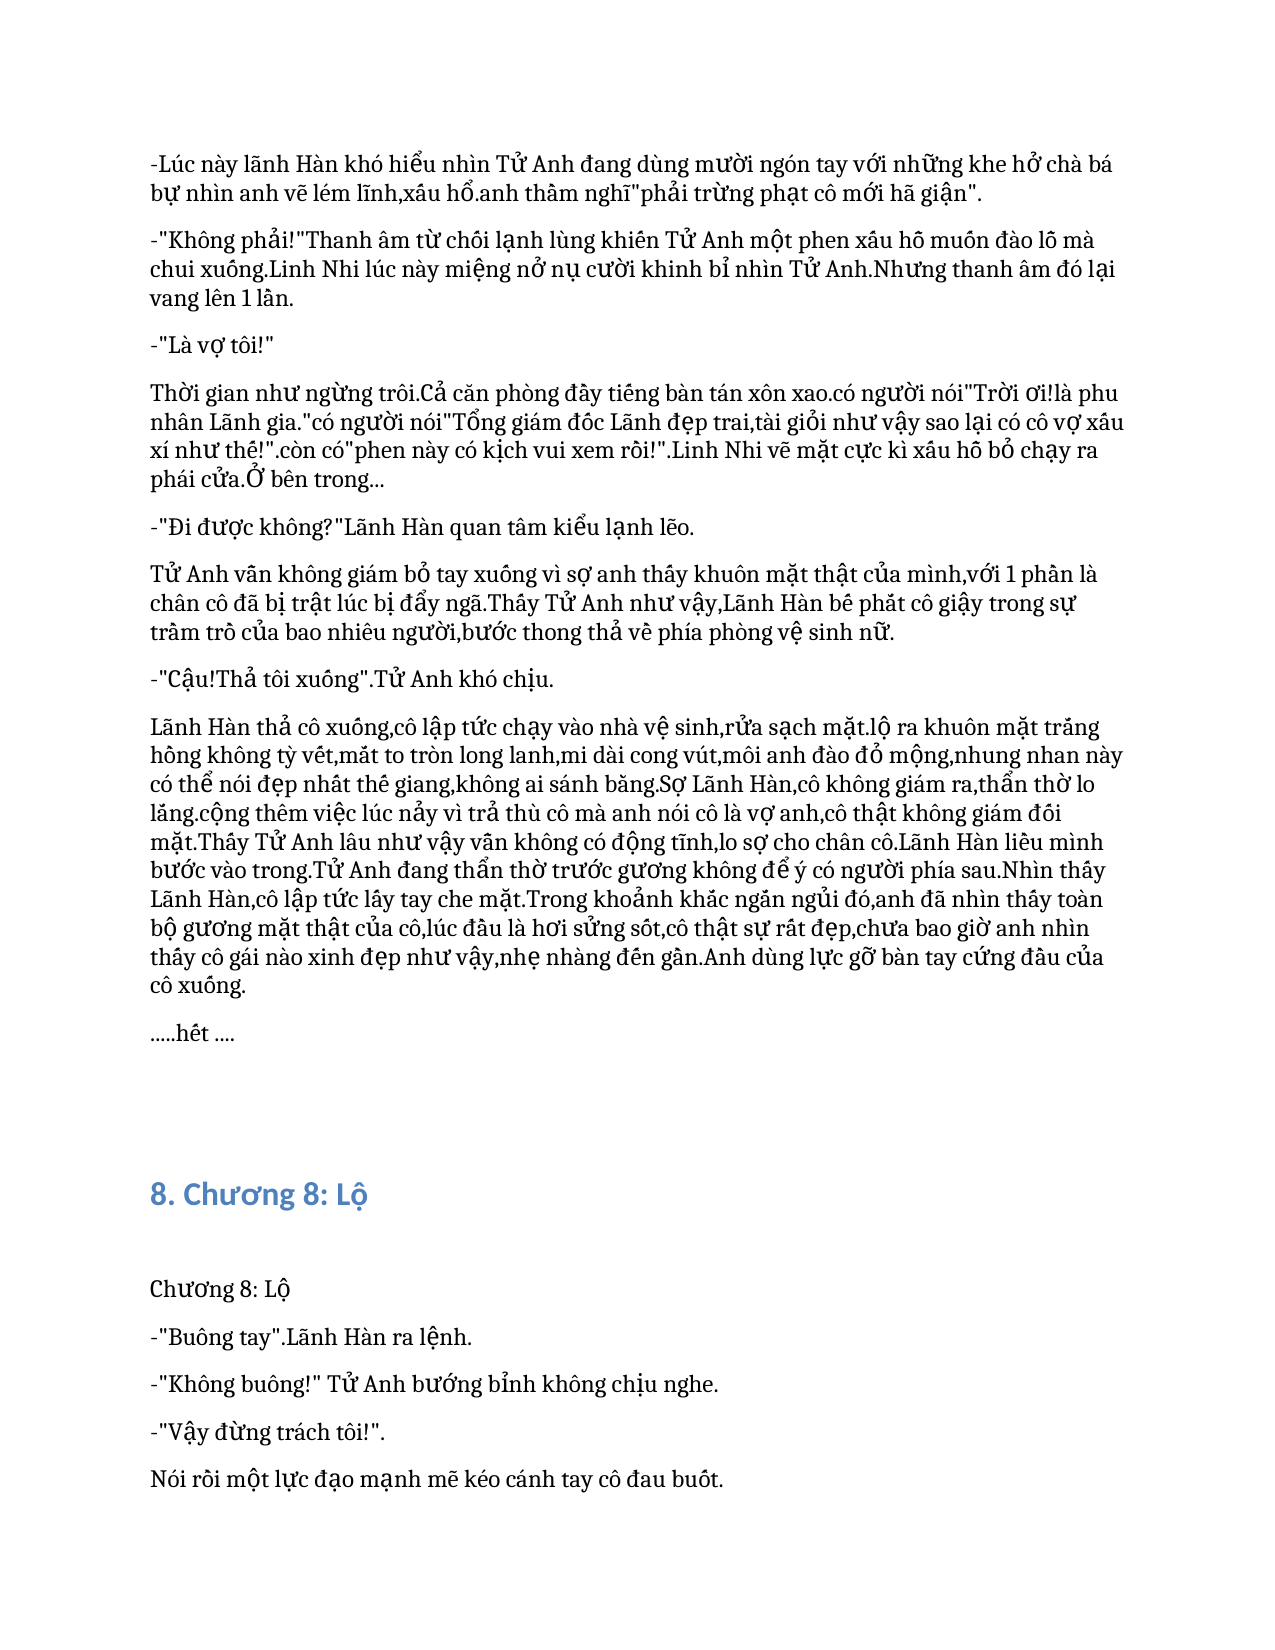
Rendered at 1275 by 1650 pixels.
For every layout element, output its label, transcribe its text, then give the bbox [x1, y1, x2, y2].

text Nói rồi một lực đạo mạnh mẽ kéo cánh tay cô đau buốt. [150, 1465, 1125, 1494]
subtitle 8. Chương 8: Lộ [150, 1173, 1125, 1214]
text -"Không phải!"Thanh âm từ chối lạnh lùng khiến Tử Anh một phen xấu hỗ muốn đào lỗ mà chui xuống.Linh Nhi lúc này miệng nở nụ cười khinh bỉ nhìn Tử Anh.Nhưng thanh âm đó lại vang lên 1 lần. [150, 226, 1125, 312]
text -"Không buông!" Tử Anh bướng bỉnh không chịu nghe. [150, 1370, 1125, 1399]
text -"Buông tay".Lãnh Hàn ra lệnh. [150, 1323, 1125, 1352]
text Tử Anh vẫn không giám bỏ tay xuống vì sợ anh thấy khuôn mặt thật của mình,với 1 phần là chân cô đã bị trật lúc bị đẩy ngã.Thấy Tử Anh như vậy,Lãnh Hàn bế phắt cô giậy trong sự trầm trồ của bao nhiêu người,bước thong thả về phía phòng vệ sinh nữ. [150, 560, 1125, 646]
text -Lúc này lãnh Hàn khó hiểu nhìn Tử Anh đang dùng mười ngón tay với những khe hở chà bá bự nhìn anh vẽ lém lĩnh,xấu hổ.anh thầm nghĩ"phải trừng phạt cô mới hã giận". [150, 150, 1125, 207]
text -"Cậu!Thả tôi xuống".Tử Anh khó chịu. [150, 665, 1125, 694]
text Lãnh Hàn thả cô xuống,cô lập tức chạy vào nhà vệ sinh,rửa sạch mặt.lộ ra khuôn mặt trắng hồng không tỳ vết,mắt to tròn long lanh,mi dài cong vút,môi anh đào đỏ mộng,nhung nhan này có thể nói đẹp nhất thế giang,không ai sánh bằng.Sợ Lãnh Hàn,cô không giám ra,thẩn thờ lo lắng.cộng thêm việc lúc nảy vì trả thù cô mà anh nói cô là vợ anh,cô thật không giám đối mặt.Thấy Tử Anh lâu như vậy vẫn không có động tĩnh,lo sợ cho chân cô.Lãnh Hàn liều mình bước vào trong.Tử Anh đang thẩn thờ trước gương không để ý có người phía sau.Nhìn thấy Lãnh Hàn,cô lập tức lấy tay che mặt.Trong khoảnh khắc ngắn ngủi đó,anh đã nhìn thấy toàn bộ gương mặt thật của cô,lúc đầu là hơi sửng sốt,cô thật sự rất đẹp,chưa bao giờ anh nhìn thấy cô gái nào xinh đẹp như vậy,nhẹ nhàng đến gần.Anh dùng lực gỡ bàn tay cứng đầu của cô xuống. [150, 712, 1125, 1000]
text Thời gian như ngừng trôi.Cả căn phòng đầy tiếng bàn tán xôn xao.có người nói"Trời ơi!là phu nhân Lãnh gia."có người nói"Tổng giám đốc Lãnh đẹp trai,tài giỏi như vậy sao lại có cô vợ xấu xí như thế!".còn có"phen này có kịch vui xem rồi!".Linh Nhi vẽ mặt cực kì xấu hỗ bỏ chạy ra phái cửa.Ở bên trong... [150, 379, 1125, 494]
text Chương 8: Lộ [150, 1218, 1125, 1304]
text .....hết .... [150, 1019, 1125, 1047]
text -"Là vợ tôi!" [150, 331, 1125, 360]
text -"Vậy đừng trách tôi!". [150, 1418, 1125, 1447]
text -"Đi được không?"Lãnh Hàn quan tâm kiểu lạnh lẽo. [150, 512, 1125, 541]
